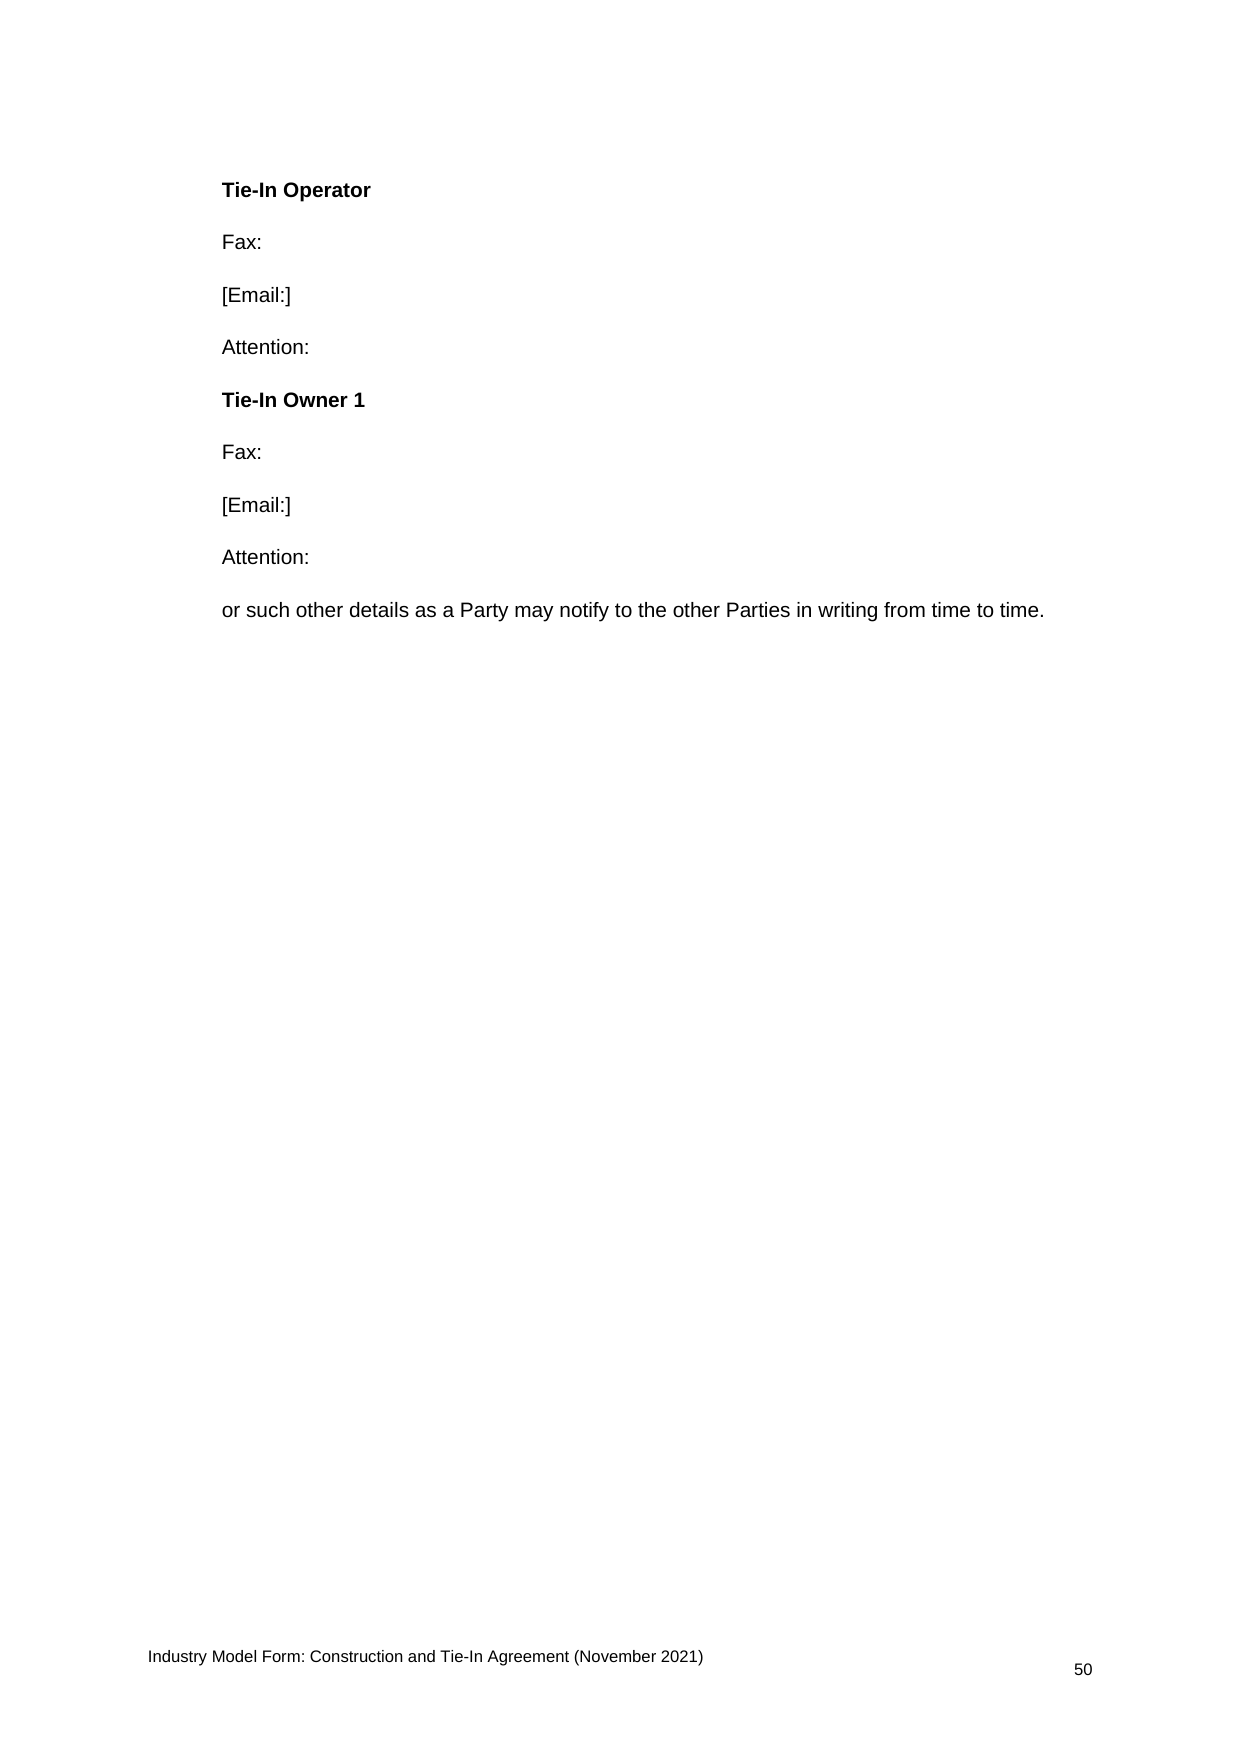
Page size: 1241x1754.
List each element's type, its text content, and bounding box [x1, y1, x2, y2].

text Attention: [222, 545, 1092, 569]
text [Email:] [222, 492, 1092, 516]
text [Email:] [222, 282, 1092, 306]
text Tie-In Operator [222, 177, 1092, 201]
text Fax: [222, 230, 1092, 254]
text or such other details as a Party may notify to the other Parties in writing from time to time. [222, 597, 1092, 621]
text Fax: [222, 440, 1092, 464]
text Tie-In Owner 1 [222, 387, 1092, 411]
text Attention: [222, 335, 1092, 359]
